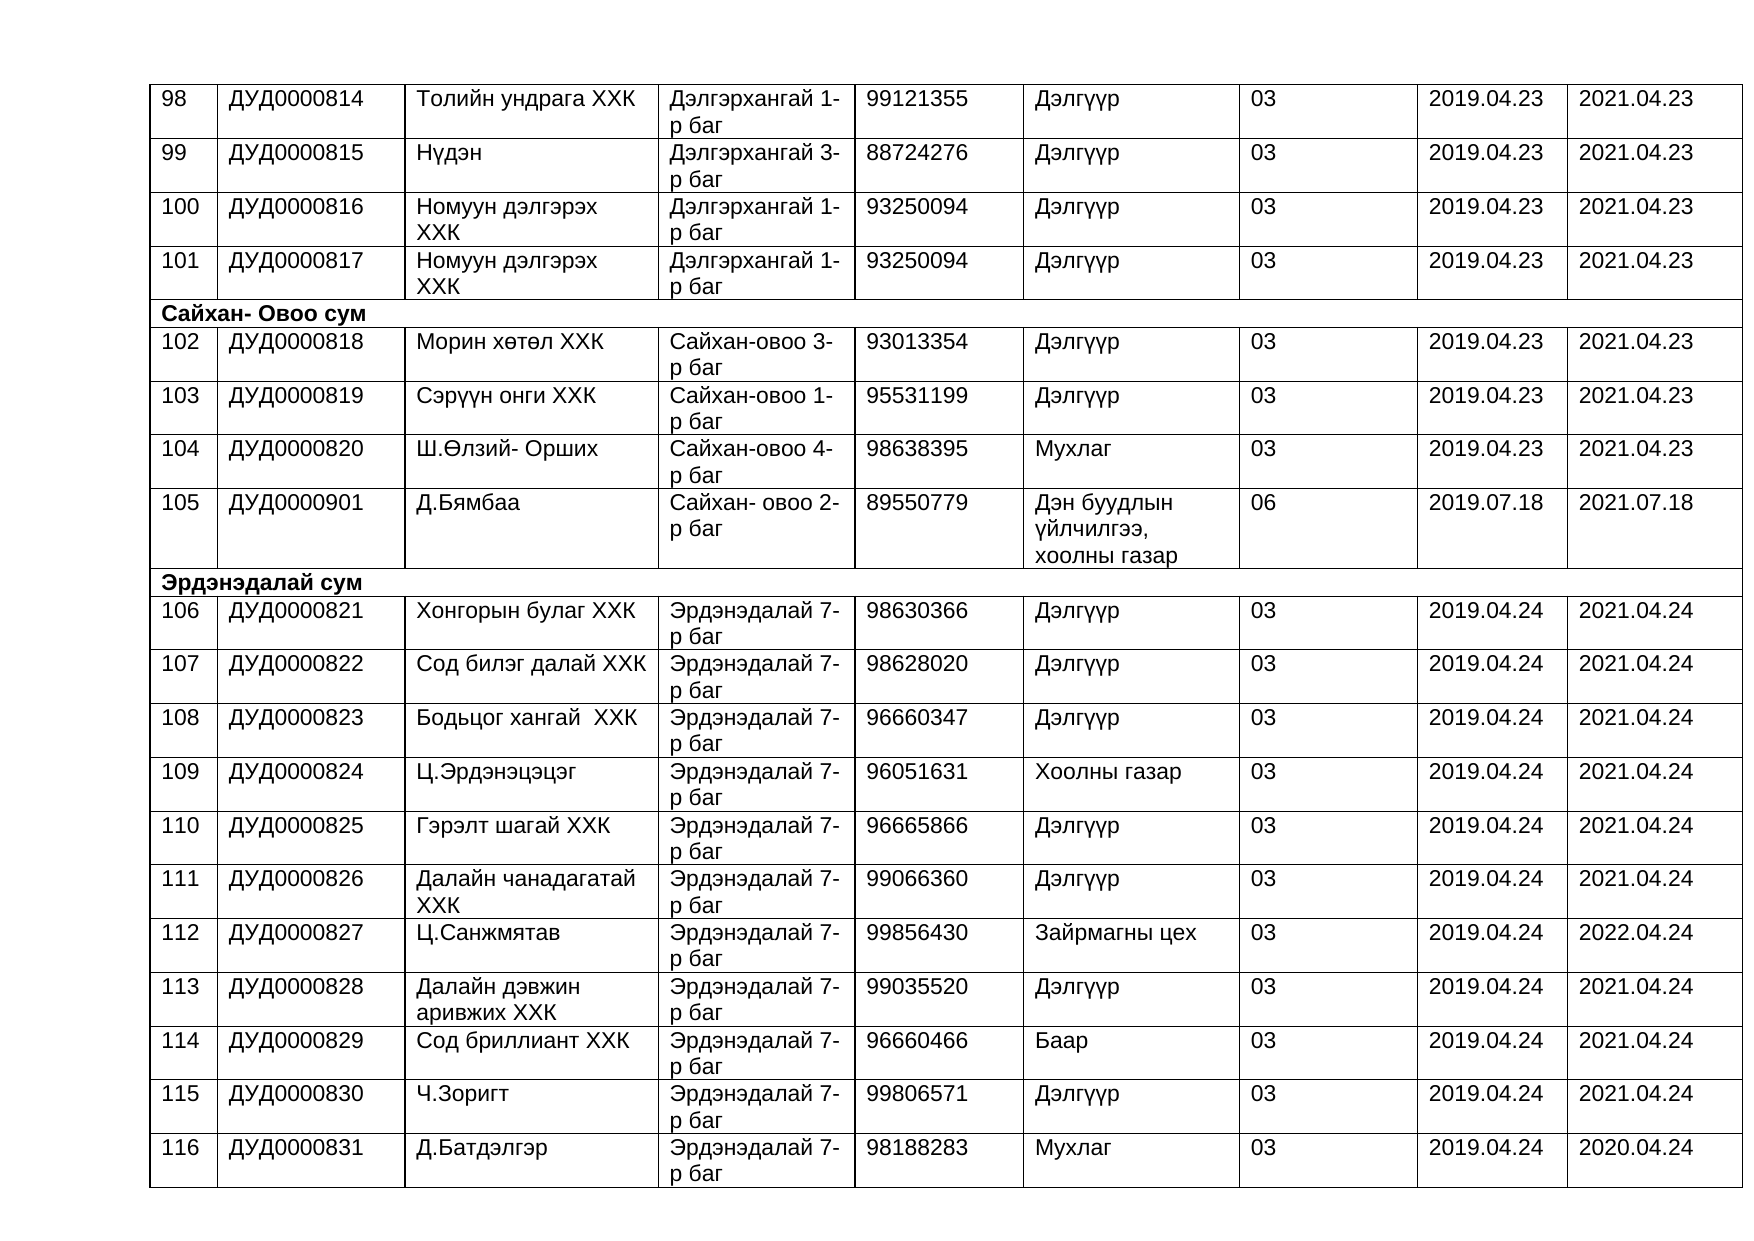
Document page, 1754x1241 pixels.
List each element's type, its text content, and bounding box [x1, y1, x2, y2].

table_cell ДУД0000818 [218, 328, 404, 381]
table_cell Хонгорын булаг ХХК [406, 597, 658, 649]
table_cell 114 [151, 1027, 217, 1079]
table_cell 99035520 [856, 973, 1023, 1026]
table_cell 99856430 [856, 919, 1023, 972]
table_cell 96051631 [856, 758, 1023, 811]
table_cell Дэлгүүр [1024, 1080, 1239, 1133]
table_cell 99121355 [856, 85, 1023, 138]
table_cell ДУД0000816 [218, 193, 404, 246]
table_cell Дэлгүүр [1024, 328, 1239, 381]
table_cell Дэлгэрхангай 1-р баг [659, 193, 854, 246]
table_cell Толийн ундрага ХХК [406, 85, 658, 138]
table_cell Дэлгүүр [1024, 382, 1239, 434]
table_cell 100 [151, 193, 217, 246]
table_cell Эрдэнэдалай 7-р баг [659, 1080, 854, 1133]
table_cell Мухлаг [1024, 435, 1239, 488]
table_cell 2019.04.24 [1418, 704, 1567, 757]
table_cell Эрдэнэдалай сум [151, 569, 1742, 596]
table_cell Гэрэлт шагай ХХК [406, 812, 658, 864]
table_cell 03 [1240, 704, 1417, 757]
table_cell 2021.04.24 [1568, 597, 1742, 649]
table_cell Зайрмагны цех [1024, 919, 1239, 972]
table_cell ДУД0000826 [218, 865, 404, 918]
table_cell Дэлгүүр [1024, 139, 1239, 192]
table_cell 03 [1240, 435, 1417, 488]
table_cell Д.Батдэлгэр [406, 1134, 658, 1187]
table_cell 99 [151, 139, 217, 192]
table_cell 2019.04.24 [1418, 1134, 1567, 1187]
table_cell Дэлгүүр [1024, 650, 1239, 703]
table_cell ДУД0000831 [218, 1134, 404, 1187]
table_cell Дэлгүүр [1024, 973, 1239, 1026]
table_cell Дэлгүүр [1024, 597, 1239, 649]
table_cell Эрдэнэдалай 7-р баг [659, 1134, 854, 1187]
table_cell ДУД0000814 [218, 85, 404, 138]
table_cell 03 [1240, 139, 1417, 192]
table_cell 2020.04.24 [1568, 1134, 1742, 1187]
table_cell 111 [151, 865, 217, 918]
table_cell 03 [1240, 758, 1417, 811]
table_cell Сод бриллиант ХХК [406, 1027, 658, 1079]
table_cell 03 [1240, 382, 1417, 434]
table_cell Дэн буудлын үйлчилгээ, хоолны газар [1024, 489, 1239, 568]
table_cell Сод билэг далай ХХК [406, 650, 658, 703]
table_cell 2019.04.24 [1418, 919, 1567, 972]
table_cell Эрдэнэдалай 7-р баг [659, 973, 854, 1026]
table_cell 2019.04.24 [1418, 1027, 1567, 1079]
table_cell 105 [151, 489, 217, 568]
table_cell 2021.07.18 [1568, 489, 1742, 568]
table_cell 93250094 [856, 193, 1023, 246]
table_cell Мухлаг [1024, 1134, 1239, 1187]
table_cell ДУД0000820 [218, 435, 404, 488]
table_cell 2019.04.24 [1418, 973, 1567, 1026]
table_cell Сайхан-овоо 3-р баг [659, 328, 854, 381]
table_cell Сайхан-овоо 1-р баг [659, 382, 854, 434]
table_cell 2019.07.18 [1418, 489, 1567, 568]
table_cell 03 [1240, 597, 1417, 649]
table_cell Эрдэнэдалай 7-р баг [659, 650, 854, 703]
table_cell Баар [1024, 1027, 1239, 1079]
table_cell 03 [1240, 919, 1417, 972]
table_cell 2021.04.24 [1568, 1027, 1742, 1079]
table_cell 107 [151, 650, 217, 703]
table_cell 96665866 [856, 812, 1023, 864]
table_cell 03 [1240, 193, 1417, 246]
table_cell Эрдэнэдалай 7-р баг [659, 865, 854, 918]
table_cell 2021.04.24 [1568, 973, 1742, 1026]
table_cell ДУД0000830 [218, 1080, 404, 1133]
table_cell 98638395 [856, 435, 1023, 488]
table_cell Ш.Өлзий- Орших [406, 435, 658, 488]
table_cell 88724276 [856, 139, 1023, 192]
table_cell 101 [151, 247, 217, 299]
table_cell ДУД0000824 [218, 758, 404, 811]
table_cell 2019.04.23 [1418, 139, 1567, 192]
table_cell 2021.04.24 [1568, 758, 1742, 811]
table_cell Ц.Санжмятав [406, 919, 658, 972]
table_cell 2021.04.24 [1568, 812, 1742, 864]
table_cell Эрдэнэдалай 7-р баг [659, 704, 854, 757]
table_cell 2021.04.24 [1568, 1080, 1742, 1133]
table_cell 2019.04.24 [1418, 650, 1567, 703]
table_cell Ц.Эрдэнэцэцэг [406, 758, 658, 811]
table_cell ДУД0000823 [218, 704, 404, 757]
table_cell 2019.04.24 [1418, 812, 1567, 864]
table_cell ДУД0000821 [218, 597, 404, 649]
table_cell Бодьцог хангай ХХК [406, 704, 658, 757]
table_cell Нүдэн [406, 139, 658, 192]
table_cell 113 [151, 973, 217, 1026]
table_cell 112 [151, 919, 217, 972]
table_cell 03 [1240, 1027, 1417, 1079]
table_cell 98 [151, 85, 217, 138]
table_cell 2019.04.24 [1418, 1080, 1567, 1133]
table_cell Дэлгүүр [1024, 704, 1239, 757]
table_cell 104 [151, 435, 217, 488]
table_cell 2021.04.23 [1568, 435, 1742, 488]
table_cell 109 [151, 758, 217, 811]
table_cell 2021.04.23 [1568, 247, 1742, 299]
table_cell ДУД0000822 [218, 650, 404, 703]
table_cell Д.Бямбаа [406, 489, 658, 568]
table_cell 95531199 [856, 382, 1023, 434]
table_cell Эрдэнэдалай 7-р баг [659, 597, 854, 649]
table_cell 102 [151, 328, 217, 381]
table_cell 115 [151, 1080, 217, 1133]
table_cell 93013354 [856, 328, 1023, 381]
table_cell 2019.04.24 [1418, 758, 1567, 811]
table_cell 2019.04.24 [1418, 865, 1567, 918]
table_cell Номуун дэлгэрэх ХХК [406, 247, 658, 299]
table_cell 93250094 [856, 247, 1023, 299]
table_cell Далайн чанадагатай ХХК [406, 865, 658, 918]
table_cell 2019.04.23 [1418, 247, 1567, 299]
table_cell 116 [151, 1134, 217, 1187]
table_cell 03 [1240, 1134, 1417, 1187]
table_cell 2021.04.23 [1568, 328, 1742, 381]
table_cell 2021.04.24 [1568, 704, 1742, 757]
table_cell 99066360 [856, 865, 1023, 918]
table_cell 96660347 [856, 704, 1023, 757]
table_cell 2021.04.23 [1568, 85, 1742, 138]
table_cell Эрдэнэдалай 7-р баг [659, 758, 854, 811]
table_cell Эрдэнэдалай 7-р баг [659, 1027, 854, 1079]
table_cell Сайхан- Овоо сум [151, 300, 1742, 327]
table_cell 03 [1240, 247, 1417, 299]
table_cell ДУД0000901 [218, 489, 404, 568]
table_cell Дэлгүүр [1024, 247, 1239, 299]
table_cell Номуун дэлгэрэх ХХК [406, 193, 658, 246]
table_cell ДУД0000825 [218, 812, 404, 864]
table_cell 96660466 [856, 1027, 1023, 1079]
table_cell Дэлгэрхангай 1-р баг [659, 85, 854, 138]
table_cell Дэлгүүр [1024, 812, 1239, 864]
table_cell 03 [1240, 328, 1417, 381]
table_cell 2021.04.24 [1568, 865, 1742, 918]
table_cell 2019.04.23 [1418, 382, 1567, 434]
table_cell ДУД0000815 [218, 139, 404, 192]
table_cell ДУД0000829 [218, 1027, 404, 1079]
table_cell 99806571 [856, 1080, 1023, 1133]
table_cell 2019.04.23 [1418, 435, 1567, 488]
table_cell Сайхан-овоо 4-р баг [659, 435, 854, 488]
table_cell 98188283 [856, 1134, 1023, 1187]
table_cell ДУД0000817 [218, 247, 404, 299]
table_cell Дэлгэрхангай 3-р баг [659, 139, 854, 192]
table_cell ДУД0000828 [218, 973, 404, 1026]
table_cell Дэлгүүр [1024, 193, 1239, 246]
table_cell 2021.04.23 [1568, 139, 1742, 192]
table_cell 89550779 [856, 489, 1023, 568]
table_cell Ч.Зоригт [406, 1080, 658, 1133]
table_cell Сайхан- овоо 2-р баг [659, 489, 854, 568]
table_cell 03 [1240, 865, 1417, 918]
table_cell Далайн дэвжин аривжих ХХК [406, 973, 658, 1026]
table_cell Эрдэнэдалай 7-р баг [659, 812, 854, 864]
table_cell 03 [1240, 650, 1417, 703]
table_cell 2019.04.23 [1418, 328, 1567, 381]
table_cell 2021.04.24 [1568, 650, 1742, 703]
table_cell 03 [1240, 973, 1417, 1026]
table_cell 103 [151, 382, 217, 434]
table_cell 106 [151, 597, 217, 649]
table_cell 2022.04.24 [1568, 919, 1742, 972]
table_cell 2021.04.23 [1568, 193, 1742, 246]
table_cell 108 [151, 704, 217, 757]
table_cell Сэрүүн онги ХХК [406, 382, 658, 434]
table_cell Дэлгүүр [1024, 865, 1239, 918]
table_cell 03 [1240, 85, 1417, 138]
table_cell 2021.04.23 [1568, 382, 1742, 434]
table_cell 2019.04.23 [1418, 85, 1567, 138]
table_cell Дэлгүүр [1024, 85, 1239, 138]
table_cell ДУД0000827 [218, 919, 404, 972]
table_cell Эрдэнэдалай 7-р баг [659, 919, 854, 972]
table_cell 98628020 [856, 650, 1023, 703]
table_cell 03 [1240, 1080, 1417, 1133]
table_cell 2019.04.23 [1418, 193, 1567, 246]
table_cell Дэлгэрхангай 1-р баг [659, 247, 854, 299]
table_cell 03 [1240, 812, 1417, 864]
table_cell 06 [1240, 489, 1417, 568]
table_cell ДУД0000819 [218, 382, 404, 434]
table_cell Морин хөтөл ХХК [406, 328, 658, 381]
table_cell 110 [151, 812, 217, 864]
table_cell Хоолны газар [1024, 758, 1239, 811]
table_cell 2019.04.24 [1418, 597, 1567, 649]
table_cell 98630366 [856, 597, 1023, 649]
